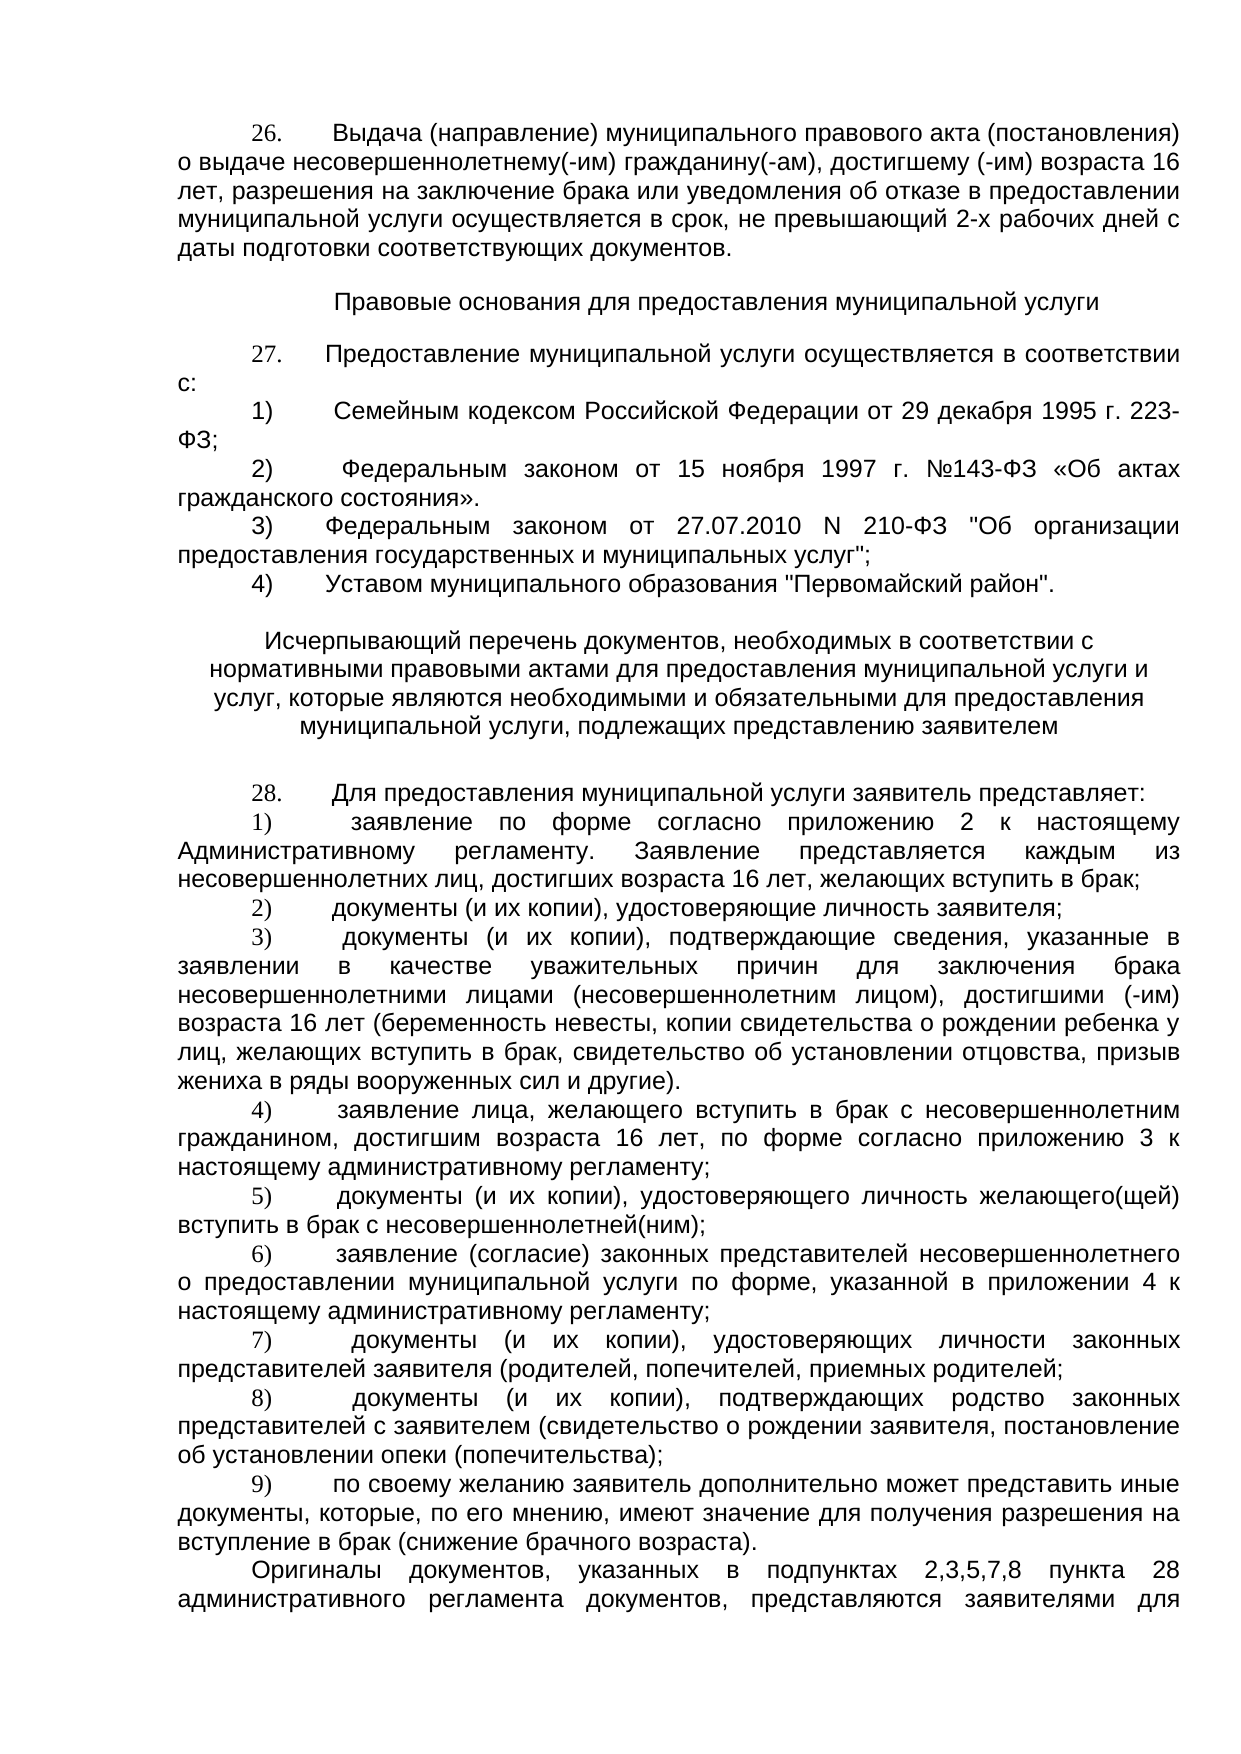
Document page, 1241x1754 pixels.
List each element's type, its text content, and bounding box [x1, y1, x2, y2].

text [177, 1555, 1181, 1613]
list Федеральным законом от 27.07.2010 N 210-ФЗ "Об организации предоставления государственных и муниципальных услуг"; [177, 511, 1181, 569]
list документы (и их копии), удостоверяющие личность заявителя; [177, 893, 1181, 922]
list заявление лица, желающего вступить в брак с несовершеннолетним гражданином, достигшим возраста 16 лет, по форме согласно приложению 3 к настоящему административному регламенту; [177, 1094, 1181, 1181]
list документы (и их копии), удостоверяющего личность желающего(щей) вступить в брак с несовершеннолетней(ним); [177, 1181, 1181, 1238]
list Федеральным законом от 15 ноября 1997 г. №143-ФЗ «Об актах гражданского состояния». [177, 454, 1181, 511]
text Исчерпывающий перечень документов, необходимых в соответствии с нормативными правовыми актами для предоставления муниципальной услуги и услуг, которые являются необходимыми и обязательными для предоставления муниципальной услуги, подлежащих представлению заявителем [177, 626, 1181, 740]
list Выдача (направление) муниципального правового акта (постановления) о выдаче несовершеннолетнему(-им) гражданину(-ам), достигшему (-им) возраста 16 лет, разрешения на заключение брака или уведомления об отказе в предоставлении муниципальной услуги осуществляется в срок, не превышающий 2-х рабочих дней с даты подготовки соответствующих документов. [177, 118, 1181, 262]
list документы (и их копии), подтверждающие сведения, указанные в заявлении в качестве уважительных причин для заключения брака несовершеннолетними лицами (несовершеннолетним лицом), достигшими (-им) возраста 16 лет (беременность невесты, копии свидетельства о рождении ребенка у лиц, желающих вступить в брак, свидетельство об установлении отцовства, призыв жениха в ряды вооруженных сил и другие). [177, 922, 1181, 1094]
list заявление (согласие) законных представителей несовершеннолетнего о предоставлении муниципальной услуги по форме, указанной в приложении 4 к настоящему административному регламенту; [177, 1238, 1181, 1325]
list Предоставление муниципальной услуги осуществляется в соответствии с: [177, 339, 1181, 396]
list документы (и их копии), подтверждающих родство законных представителей с заявителем (свидетельство о рождении заявителя, постановление об установлении опеки (попечительства); [177, 1382, 1181, 1469]
list Семейным кодексом Российской Федерации от 29 декабря 1995 г. 223-ФЗ; [177, 396, 1181, 454]
list заявление по форме согласно приложению 2 к настоящему Административному регламенту. Заявление представляется каждым из несовершеннолетних лиц, достигших возраста 16 лет, желающих вступить в брак; [177, 807, 1181, 893]
text Правовые основания для предоставления муниципальной услуги [252, 291, 1181, 315]
list документы (и их копии), удостоверяющих личности законных представителей заявителя (родителей, попечителей, приемных родителей; [177, 1325, 1181, 1382]
list Для предоставления муниципальной услуги заявитель представляет: [177, 778, 1181, 807]
list Уставом муниципального образования "Первомайский район". [177, 569, 1181, 597]
list по своему желанию заявитель дополнительно может представить иные документы, которые, по его мнению, имеют значение для получения разрешения на вступление в брак (снижение брачного возраста). [177, 1469, 1181, 1555]
